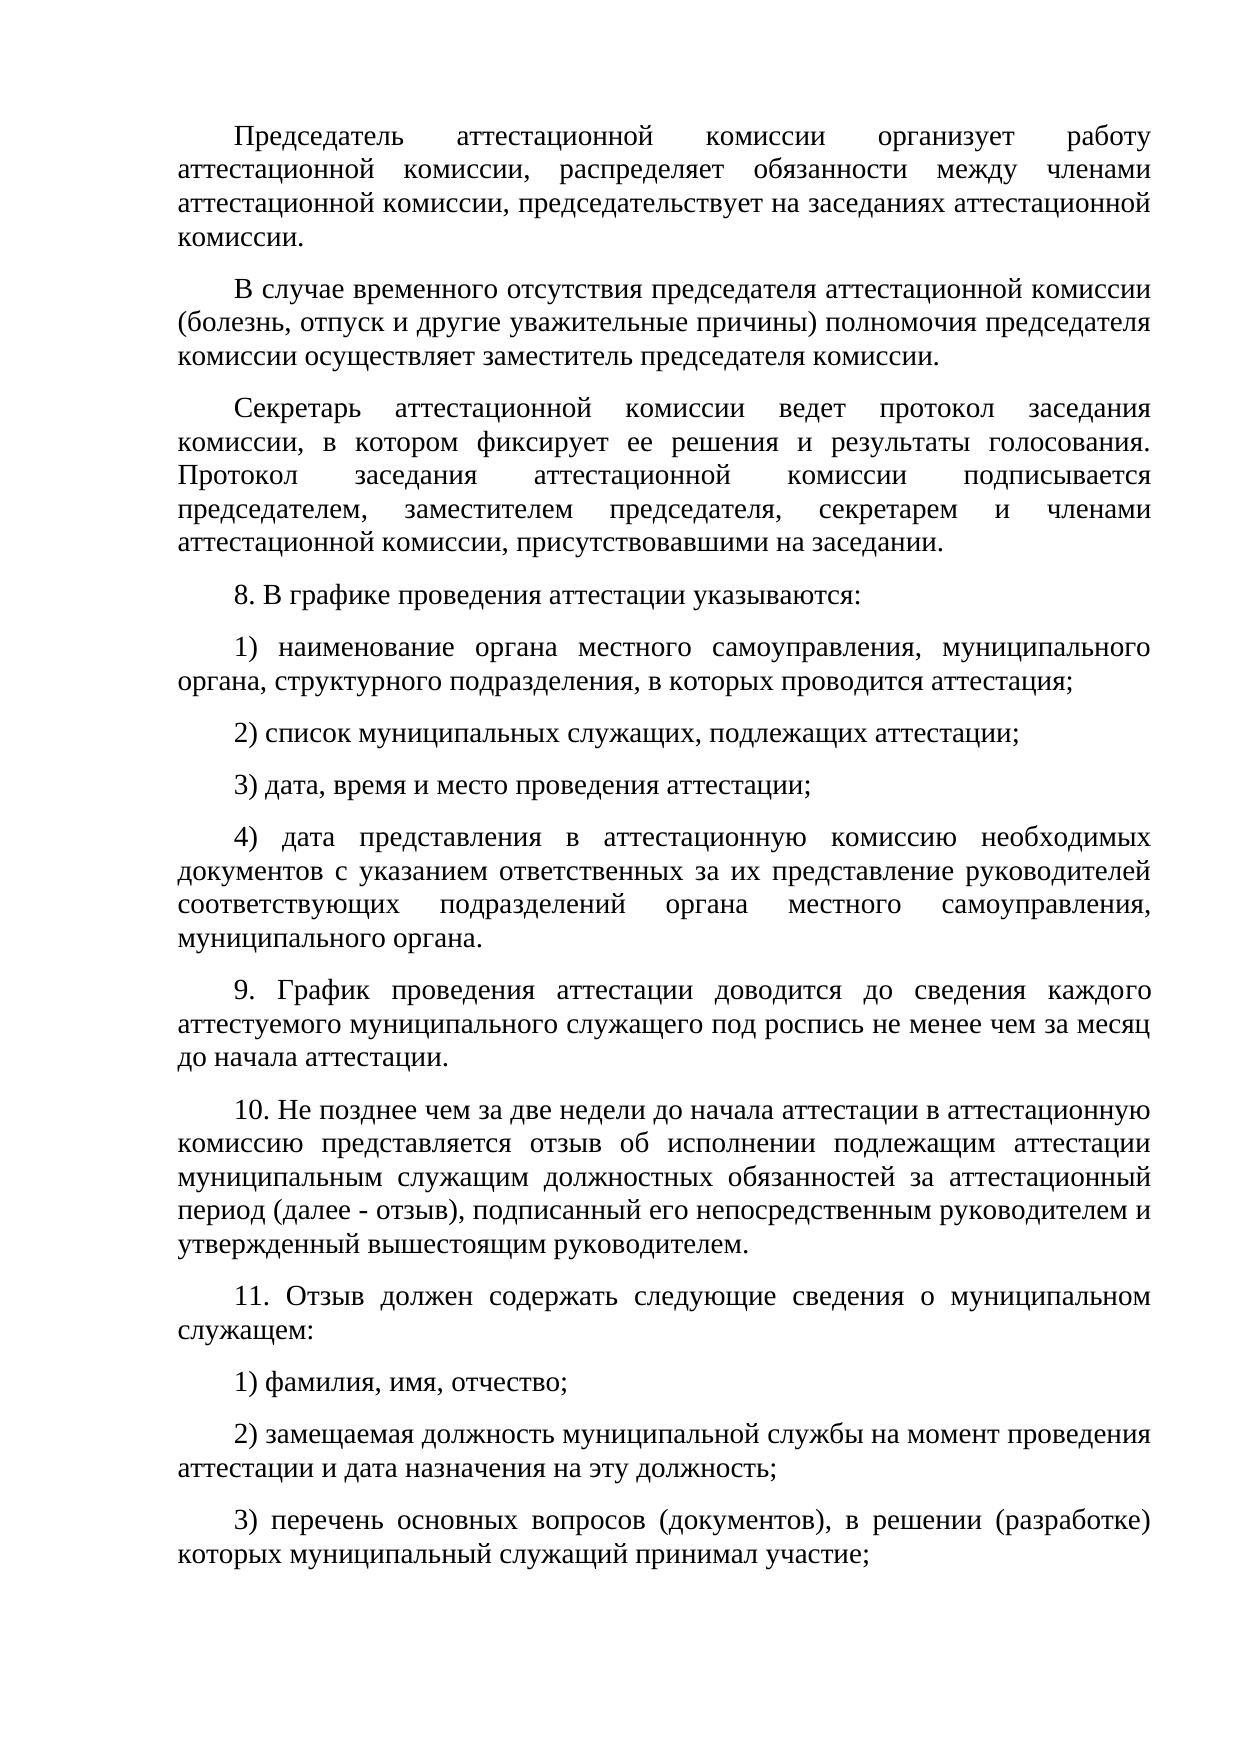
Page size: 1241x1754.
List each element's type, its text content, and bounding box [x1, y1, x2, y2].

text Секретарь аттестационной комиссии ведет протокол заседания комиссии, в котором фиксирует ее решения и результаты голосования. Протокол заседания аттестационной комиссии подписывается председателем, заместителем председателя, секретарем и членами аттестационной комиссии, присутствовавшими на заседании. [177, 390, 1152, 558]
text Председатель аттестационной комиссии организует работу аттестационной комиссии, распределяет обязанности между членами аттестационной комиссии, председательствует на заседаниях аттестационной комиссии. [177, 118, 1152, 252]
text 9. График проведения аттестации доводится до сведения каждого аттестуемого муниципального служащего под роспись не менее чем за месяц до начала аттестации. [177, 972, 1152, 1073]
text 3) перечень основных вопросов (документов), в решении (разработке) которых муниципальный служащий принимал участие; [177, 1502, 1152, 1569]
text 4) дата представления в аттестационную комиссию необходимых документов с указанием ответственных за их представление руководителей соответствующих подразделений органа местного самоуправления, муниципального органа. [177, 819, 1152, 954]
text 1) фамилия, имя, отчество; [177, 1364, 1152, 1398]
text 11. Отзыв должен содержать следующие сведения о муниципальном служащем: [177, 1278, 1152, 1345]
text 10. Не позднее чем за две недели до начала аттестации в аттестационную комиссию представляется отзыв об исполнении подлежащим аттестации муниципальным служащим должностных обязанностей за аттестационный период (далее - отзыв), подписанный его непосредственным руководителем и утвержденный вышестоящим руководителем. [177, 1092, 1152, 1259]
text 8. В графике проведения аттестации указываются: [177, 577, 1152, 610]
text 2) замещаемая должность муниципальной службы на момент проведения аттестации и дата назначения на эту должность; [177, 1416, 1152, 1483]
text 3) дата, время и место проведения аттестации; [177, 767, 1152, 801]
text 1) наименование органа местного самоуправления, муниципального органа, структурного подразделения, в которых проводится аттестация; [177, 629, 1152, 696]
text В случае временного отсутствия председателя аттестационной комиссии (болезнь, отпуск и другие уважительные причины) полномочия председателя комиссии осуществляет заместитель председателя комиссии. [177, 271, 1152, 372]
text 2) список муниципальных служащих, подлежащих аттестации; [177, 715, 1152, 748]
